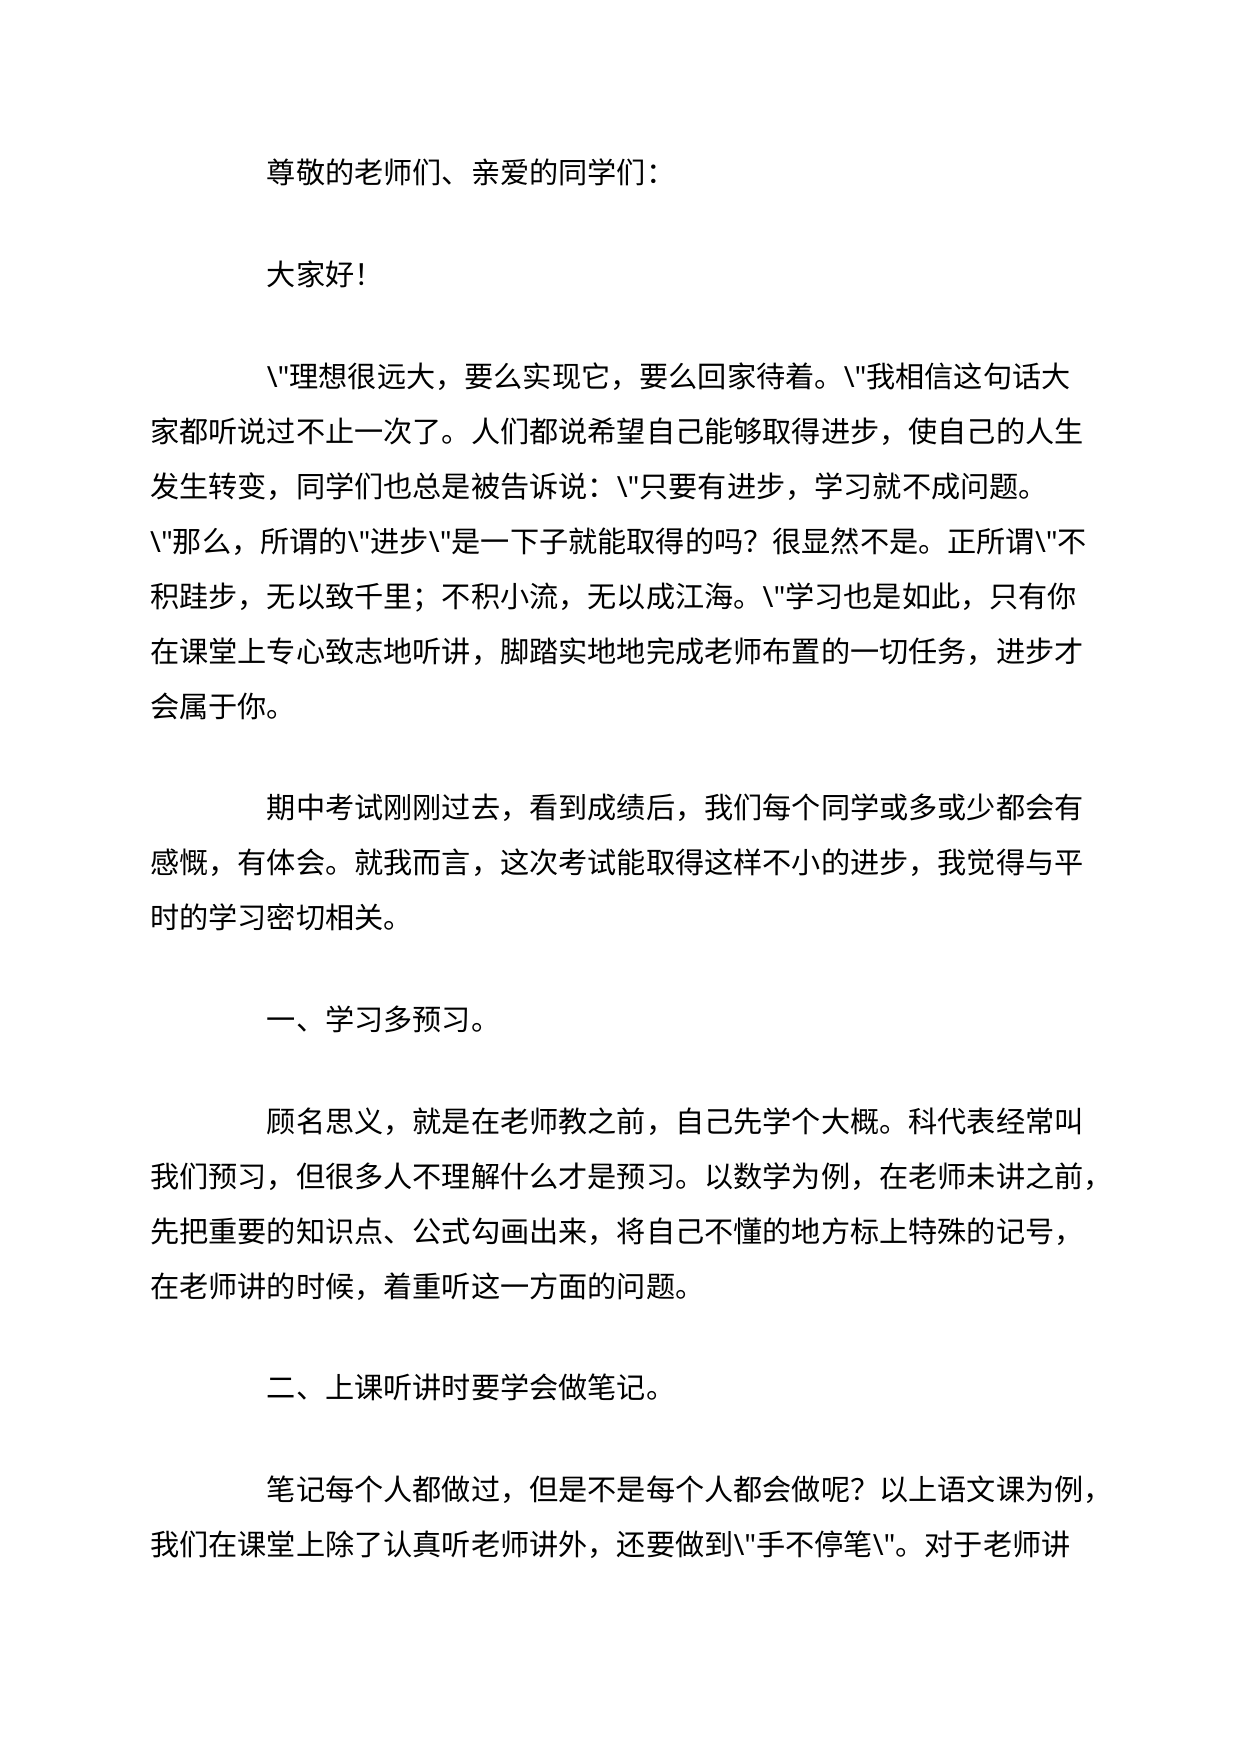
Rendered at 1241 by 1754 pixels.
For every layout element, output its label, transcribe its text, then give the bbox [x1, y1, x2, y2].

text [150, 1467, 1090, 1564]
text 大家好！ [150, 252, 1090, 294]
text 尊敬的老师们、亲爱的同学们： [150, 150, 1090, 192]
text \"理想很远大，要么实现它，要么回家待着。\"我相信这句话大家都听说过不止一次了。人们都说希望自己能够取得进步，使自己的人生发生转变，同学们也总是被告诉说：\"只要有进步，学习就不成问题。\"那么，所谓的\"进步\"是一下子就能取得的吗？很显然不是。正所谓\"不积跬步，无以致千里；不积小流，无以成江海。\"学习也是如此，只有你在课堂上专心致志地听讲，脚踏实地地完成老师布置的一切任务，进步才会属于你。 [150, 353, 1090, 726]
text 期中考试刚刚过去，看到成绩后，我们每个同学或多或少都会有感慨，有体会。就我而言，这次考试能取得这样不小的进步，我觉得与平时的学习密切相关。 [150, 785, 1090, 937]
text 顾名思义，就是在老师教之前，自己先学个大概。科代表经常叫我们预习，但很多人不理解什么才是预习。以数学为例，在老师未讲之前，先把重要的知识点、公式勾画出来，将自己不懂的地方标上特殊的记号，在老师讲的时候，着重听这一方面的问题。 [150, 1098, 1090, 1305]
text 一、学习多预习。 [150, 997, 1090, 1039]
text 二、上课听讲时要学会做笔记。 [150, 1365, 1090, 1407]
